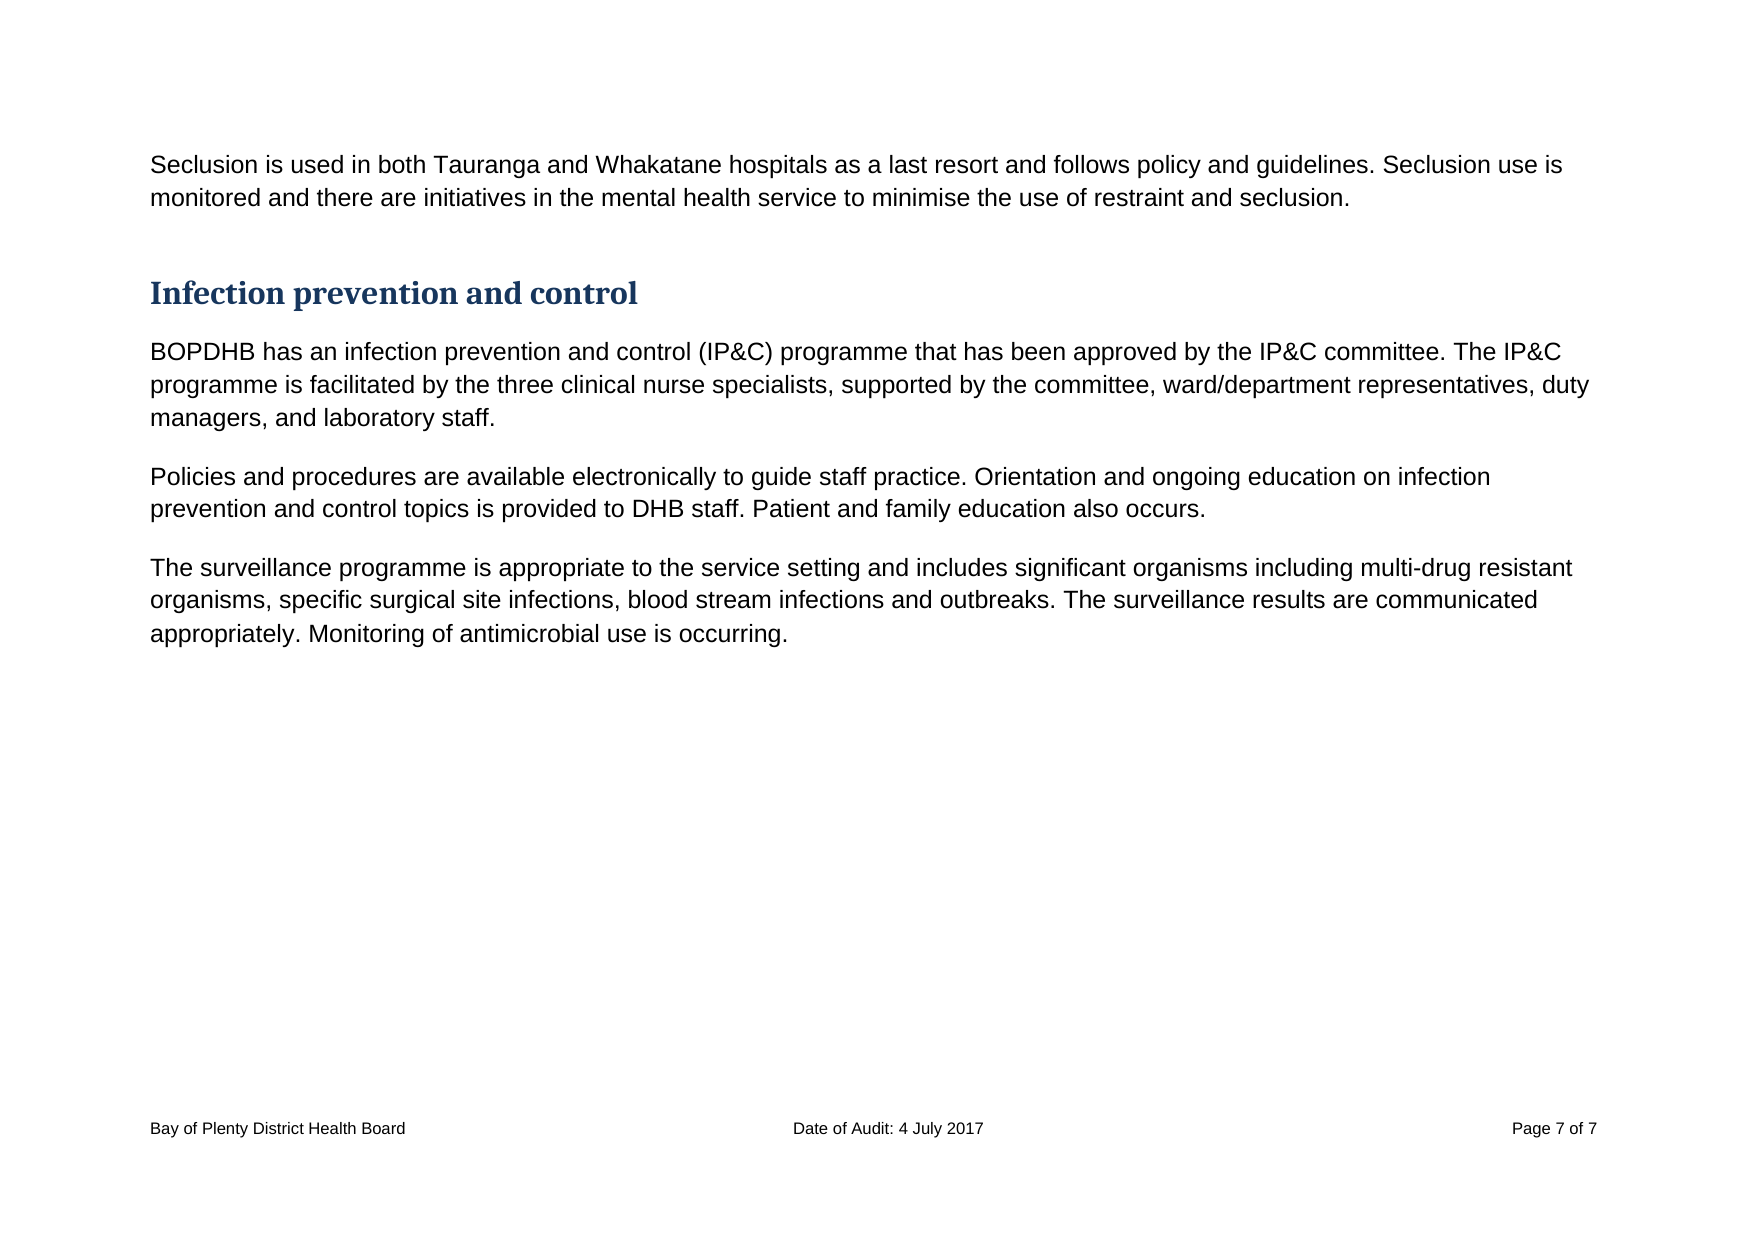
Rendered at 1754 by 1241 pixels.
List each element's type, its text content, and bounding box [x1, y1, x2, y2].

text BOPDHB has an infection prevention and control (IP&C) programme that has been approved by the IP&C committee. The IP&C programme is facilitated by the three clinical nurse specialists, supported by the committee, ward/department representatives, duty managers, and laboratory staff. [150, 337, 1604, 432]
text Policies and procedures are available electronically to guide staff practice. Orientation and ongoing education on infection prevention and control topics is provided to DHB staff. Patient and family education also occurs. [150, 461, 1604, 523]
text Seclusion is used in both Tauranga and Whakatane hospitals as a last resort and follows policy and guidelines. Seclusion use is monitored and there are initiatives in the mental health service to minimise the use of restraint and seclusion. [150, 150, 1604, 212]
text The surveillance programme is appropriate to the service setting and includes significant organisms including multi-drug resistant organisms, specific surgical site infections, blood stream infections and outbreaks. The surveillance results are communicated appropriately. Monitoring of antimicrobial use is occurring. [150, 552, 1604, 647]
subtitle Infection prevention and control [150, 274, 1604, 312]
